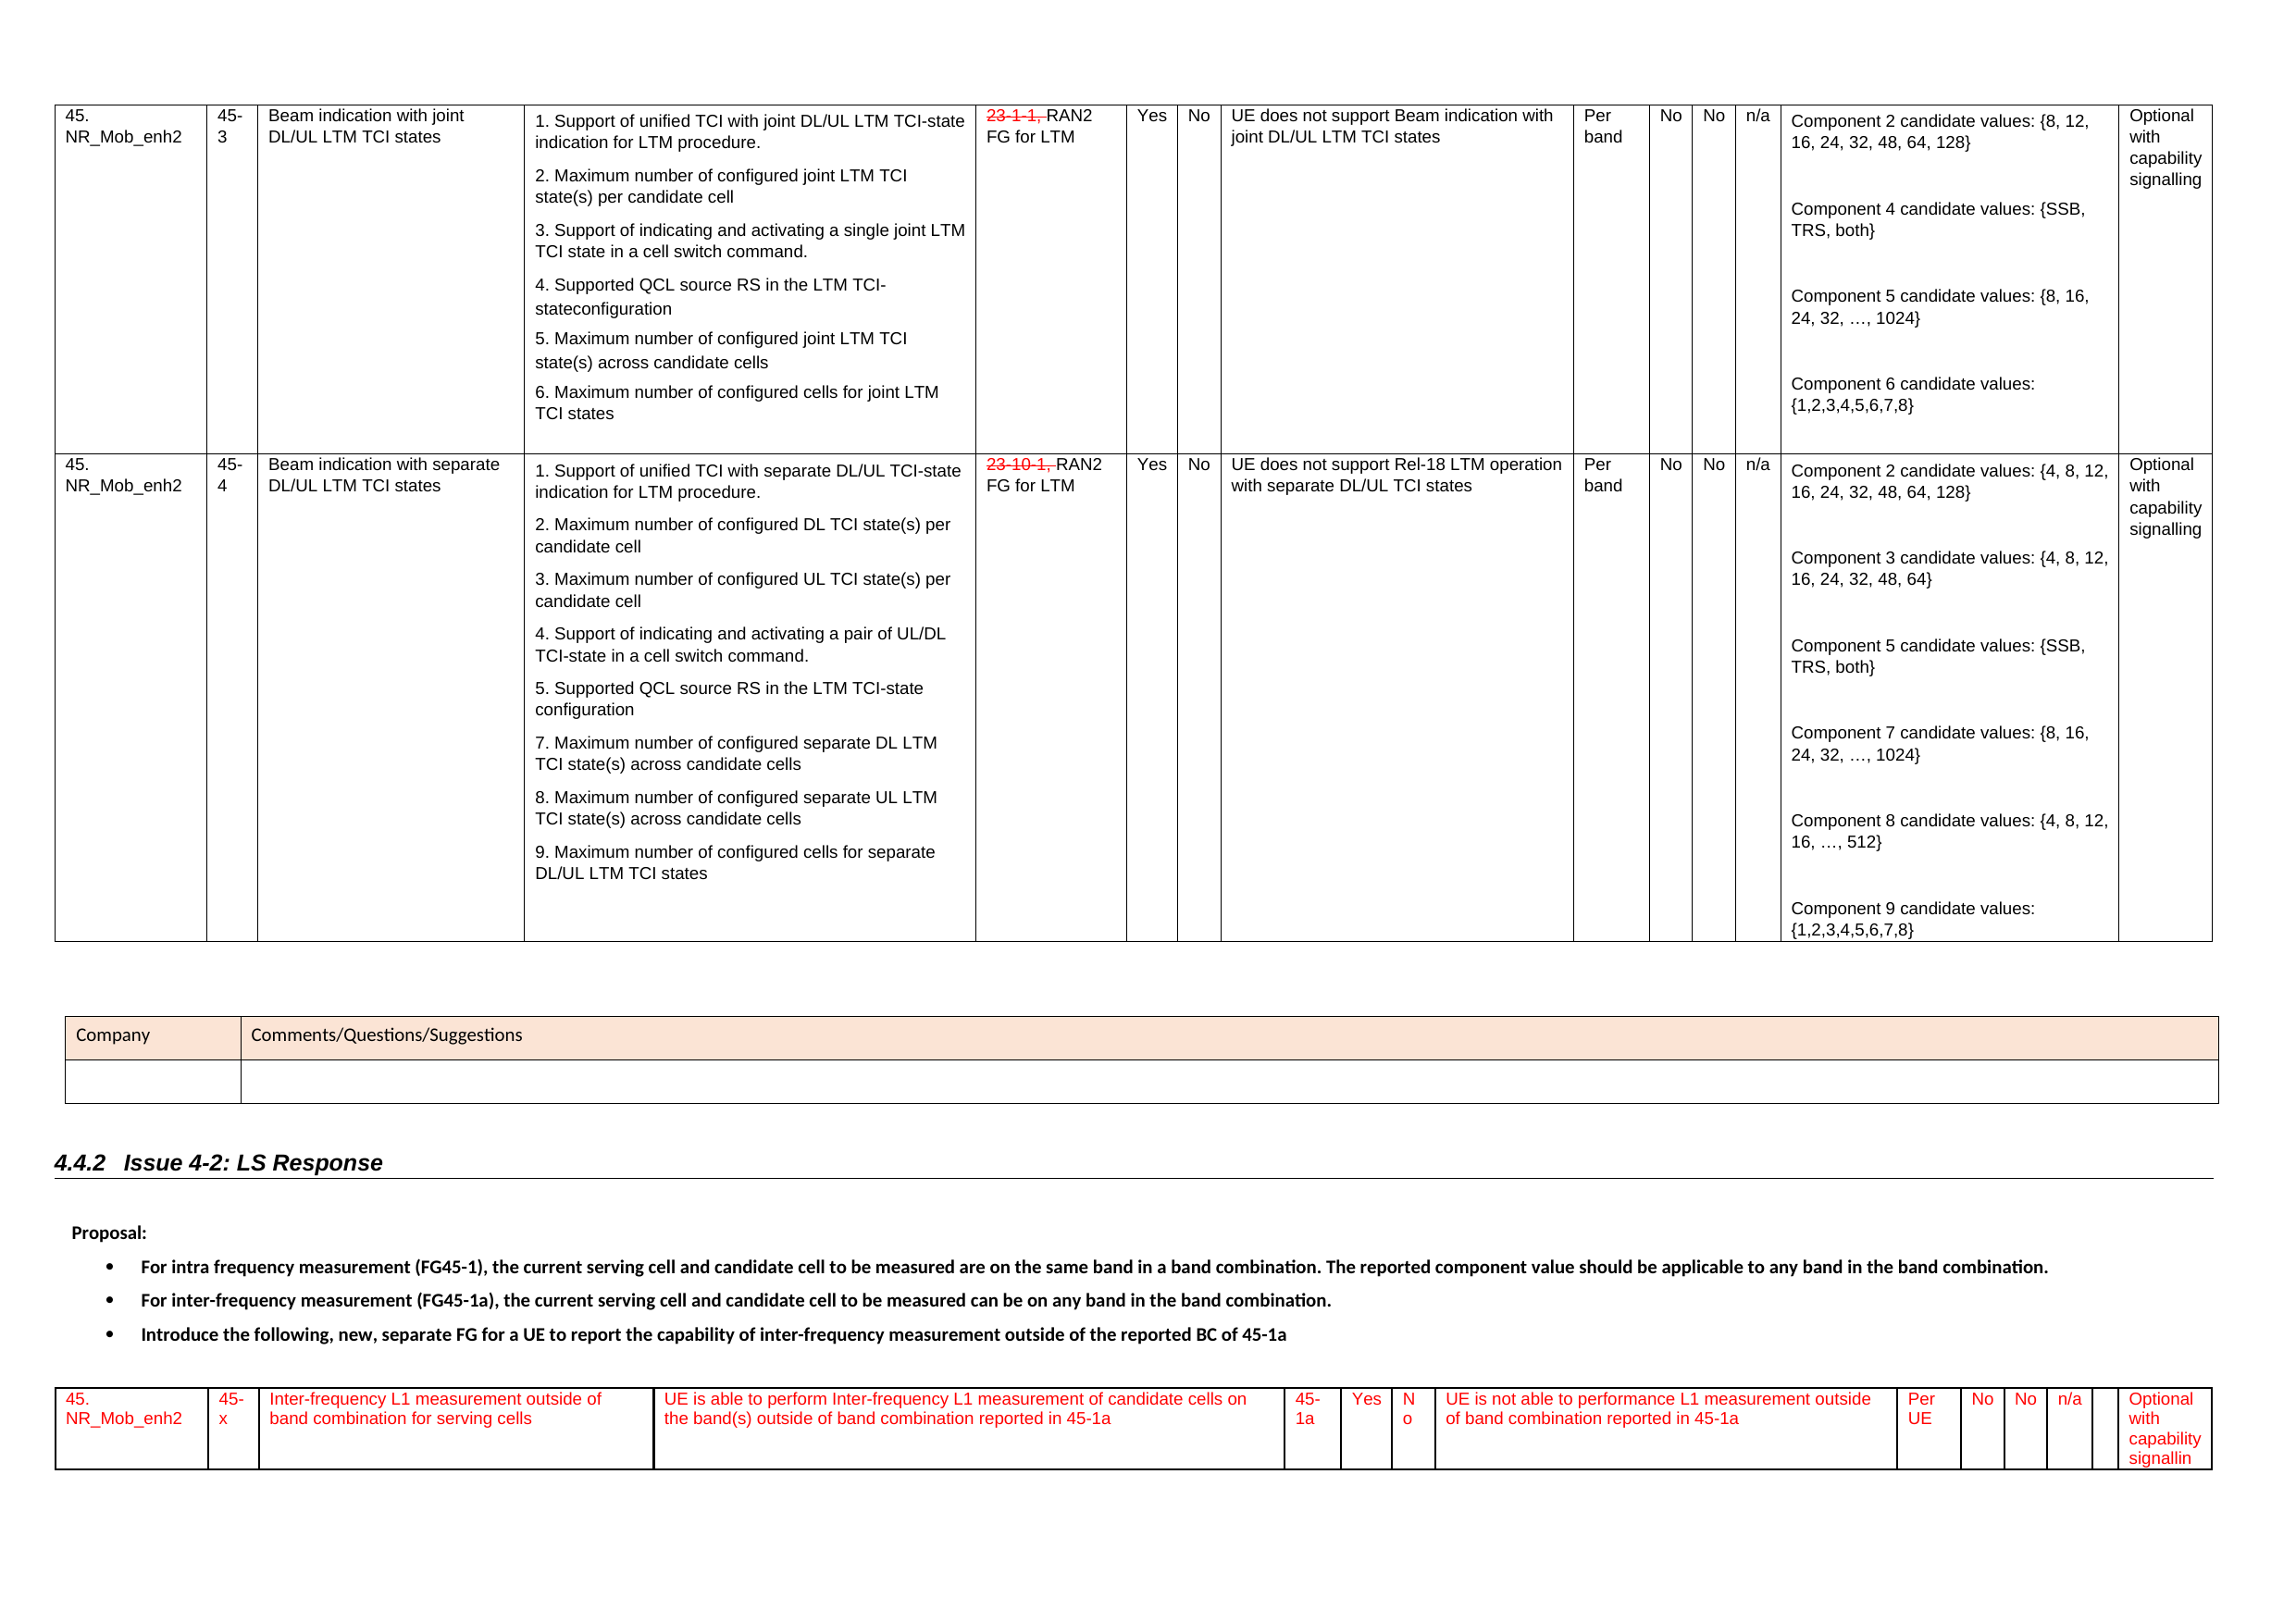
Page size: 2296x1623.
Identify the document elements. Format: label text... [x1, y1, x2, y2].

table_cell Optional with capability signalling [2119, 454, 2212, 941]
table_cell 45-4 [207, 454, 257, 941]
subtitle Issue 4-2: LS Response [54, 1149, 2214, 1179]
table_cell Per band [1574, 454, 1649, 941]
table_cell 45. NR_Mob_enh2 [56, 454, 206, 941]
table_cell No [1178, 454, 1221, 941]
list Introduce the following, new, separate FG for a UE to report the capability of inter-frequency measurement outside of the reported BC of 45-1a [106, 1322, 2214, 1346]
table_header Comments/Questions/Suggestions [242, 1017, 2218, 1059]
table_header n/a [2048, 1389, 2091, 1468]
table_header No [1962, 1389, 2004, 1468]
table_header UE does not support Beam indication with joint DL/UL LTM TCI states [1222, 105, 1573, 453]
table_header 45-x [209, 1389, 258, 1468]
table_cell 1. Support of unified TCI with separate DL/UL TCI-state indication for LTM procedure. 2. Maximum number of configured DL TCI state(s) per candidate cell 3. Maximum number of configured UL TCI state(s) per candidate cell 4. Support of indicating and activating a pair of UL/DL TCI-state in a cell switch command. 5. Supported QCL source RS in the LTM TCI-state configuration 7. Maximum number of configured separate DL LTM TCI state(s) across candidate cells 8. Maximum number of configured separate UL LTM TCI state(s) across candidate cells 9. Maximum number of configured cells for separate DL/UL LTM TCI states [525, 454, 975, 941]
table_cell Yes [1127, 454, 1177, 941]
list For inter-frequency measurement (FG45-1a), the current serving cell and candidate cell to be measured can be on any band in the band combination. [106, 1289, 2214, 1312]
table_header No [1393, 1389, 1434, 1468]
table_header Inter-frequency L1 measurement outside of band combination for serving cells [260, 1389, 652, 1468]
table_header Optional with capability signalling [2119, 105, 2212, 453]
table_header Beam indication with joint DL/UL LTM TCI states [258, 105, 524, 453]
table_header 1. Support of unified TCI with joint DL/UL LTM TCI-state indication for LTM procedure. 2. Maximum number of configured joint LTM TCI state(s) per candidate cell 3. Support of indicating and activating a single joint LTM TCI state in a cell switch command. 4. Supported QCL source RS in the LTM TCI-stateconfiguration 5. Maximum number of configured joint LTM TCI state(s) across candidate cells 6. Maximum number of configured cells for joint LTM TCI states [525, 105, 975, 453]
table_cell n/a [1736, 454, 1781, 941]
list For intra frequency measurement (FG45-1), the current serving cell and candidate cell to be measured are on the same band in a band combination. The reported component value should be applicable to any band in the band combination. [106, 1255, 2214, 1278]
table_cell [66, 1060, 241, 1103]
table_header UE is not able to performance L1 measurement outside of band combination reported in 45-1a [1436, 1389, 1896, 1468]
table_header 45. NR_Mob_enh2 [56, 105, 206, 453]
table_cell UE does not support Rel-18 LTM operation with separate DL/UL TCI states [1222, 454, 1573, 941]
table_header 23-1-1, RAN2 FG for LTM [976, 105, 1126, 453]
table_cell No [1650, 454, 1692, 941]
table_header [2093, 1389, 2117, 1468]
table_cell No [1693, 454, 1735, 941]
table_header No [2005, 1389, 2046, 1468]
table_header No [1693, 105, 1735, 453]
table_header Component 2 candidate values: {8, 12, 16, 24, 32, 48, 64, 128} Component 4 candidate values: {SSB, TRS, both} Component 5 candidate values: {8, 16, 24, 32, …, 1024} Component 6 candidate values: {1,2,3,4,5,6,7,8} [1781, 105, 2118, 453]
table_header 45. NR_Mob_enh2 [56, 1389, 207, 1468]
text Proposal: [54, 1220, 2214, 1245]
table_cell [242, 1060, 2218, 1103]
table_header Optional with capability signallin [2119, 1389, 2211, 1468]
table_cell Beam indication with separate DL/UL LTM TCI states [258, 454, 524, 941]
table_header Yes [1342, 1389, 1391, 1468]
table_cell 23-10-1, RAN2 FG for LTM [976, 454, 1126, 941]
table_header Per band [1574, 105, 1649, 453]
table_header 45-1a [1285, 1389, 1340, 1468]
table_cell Component 2 candidate values: {4, 8, 12, 16, 24, 32, 48, 64, 128} Component 3 candidate values: {4, 8, 12, 16, 24, 32, 48, 64} Component 5 candidate values: {SSB, TRS, both} Component 7 candidate values: {8, 16, 24, 32, …, 1024} Component 8 candidate values: {4, 8, 12, 16, …, 512} Component 9 candidate values: {1,2,3,4,5,6,7,8} [1781, 454, 2118, 941]
table_header No [1650, 105, 1692, 453]
table_header Per UE [1898, 1389, 1960, 1468]
table_header UE is able to perform Inter-frequency L1 measurement of candidate cells on the band(s) outside of band combination reported in 45-1a [655, 1389, 1284, 1468]
table_header Yes [1127, 105, 1177, 453]
table_header Company [66, 1017, 241, 1059]
table_header No [1178, 105, 1221, 453]
table_header n/a [1736, 105, 1781, 453]
table_header 45-3 [207, 105, 257, 453]
